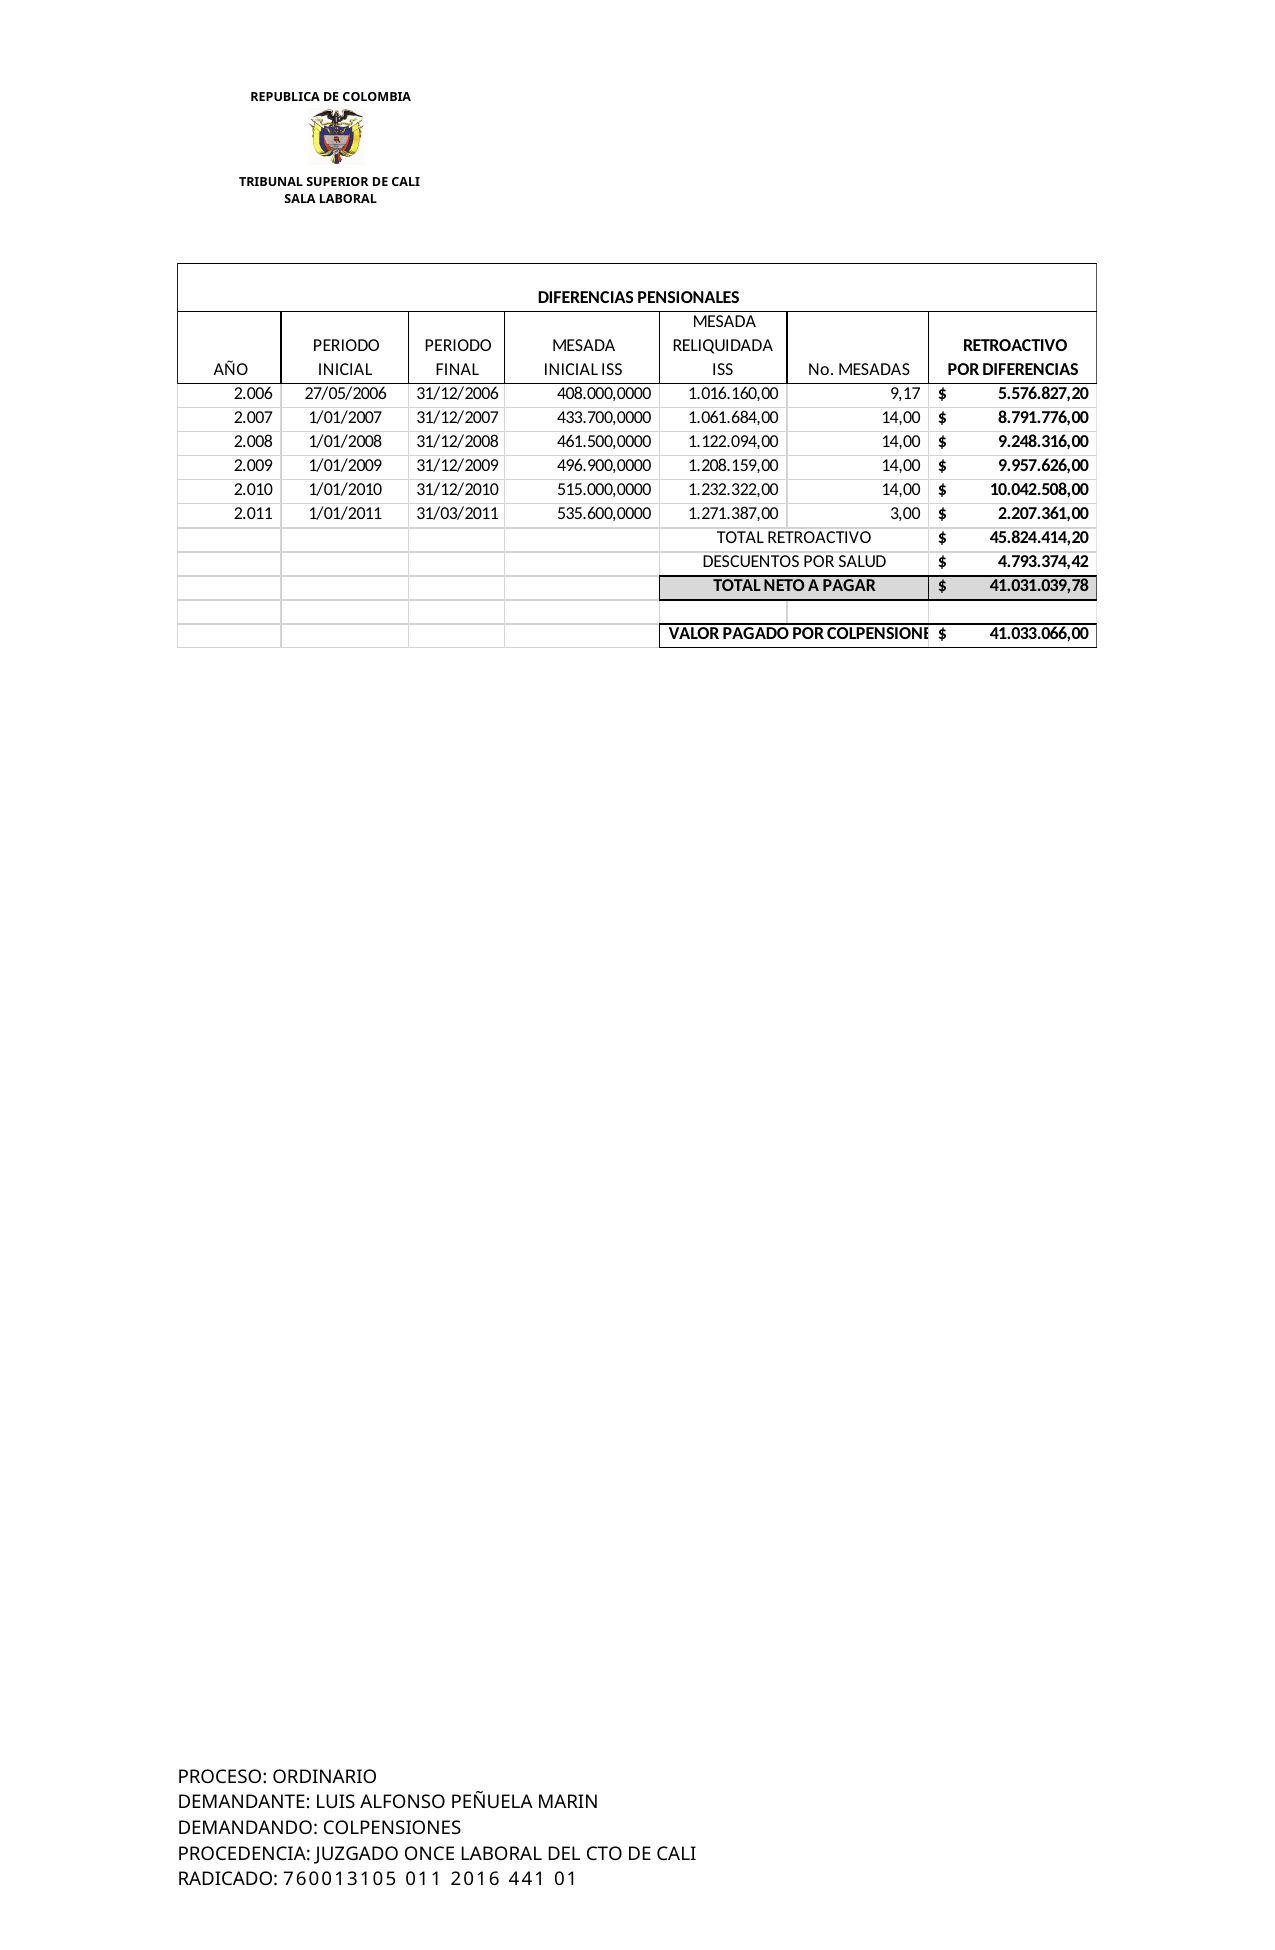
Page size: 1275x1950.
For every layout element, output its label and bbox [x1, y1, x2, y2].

picture [308, 108, 365, 165]
